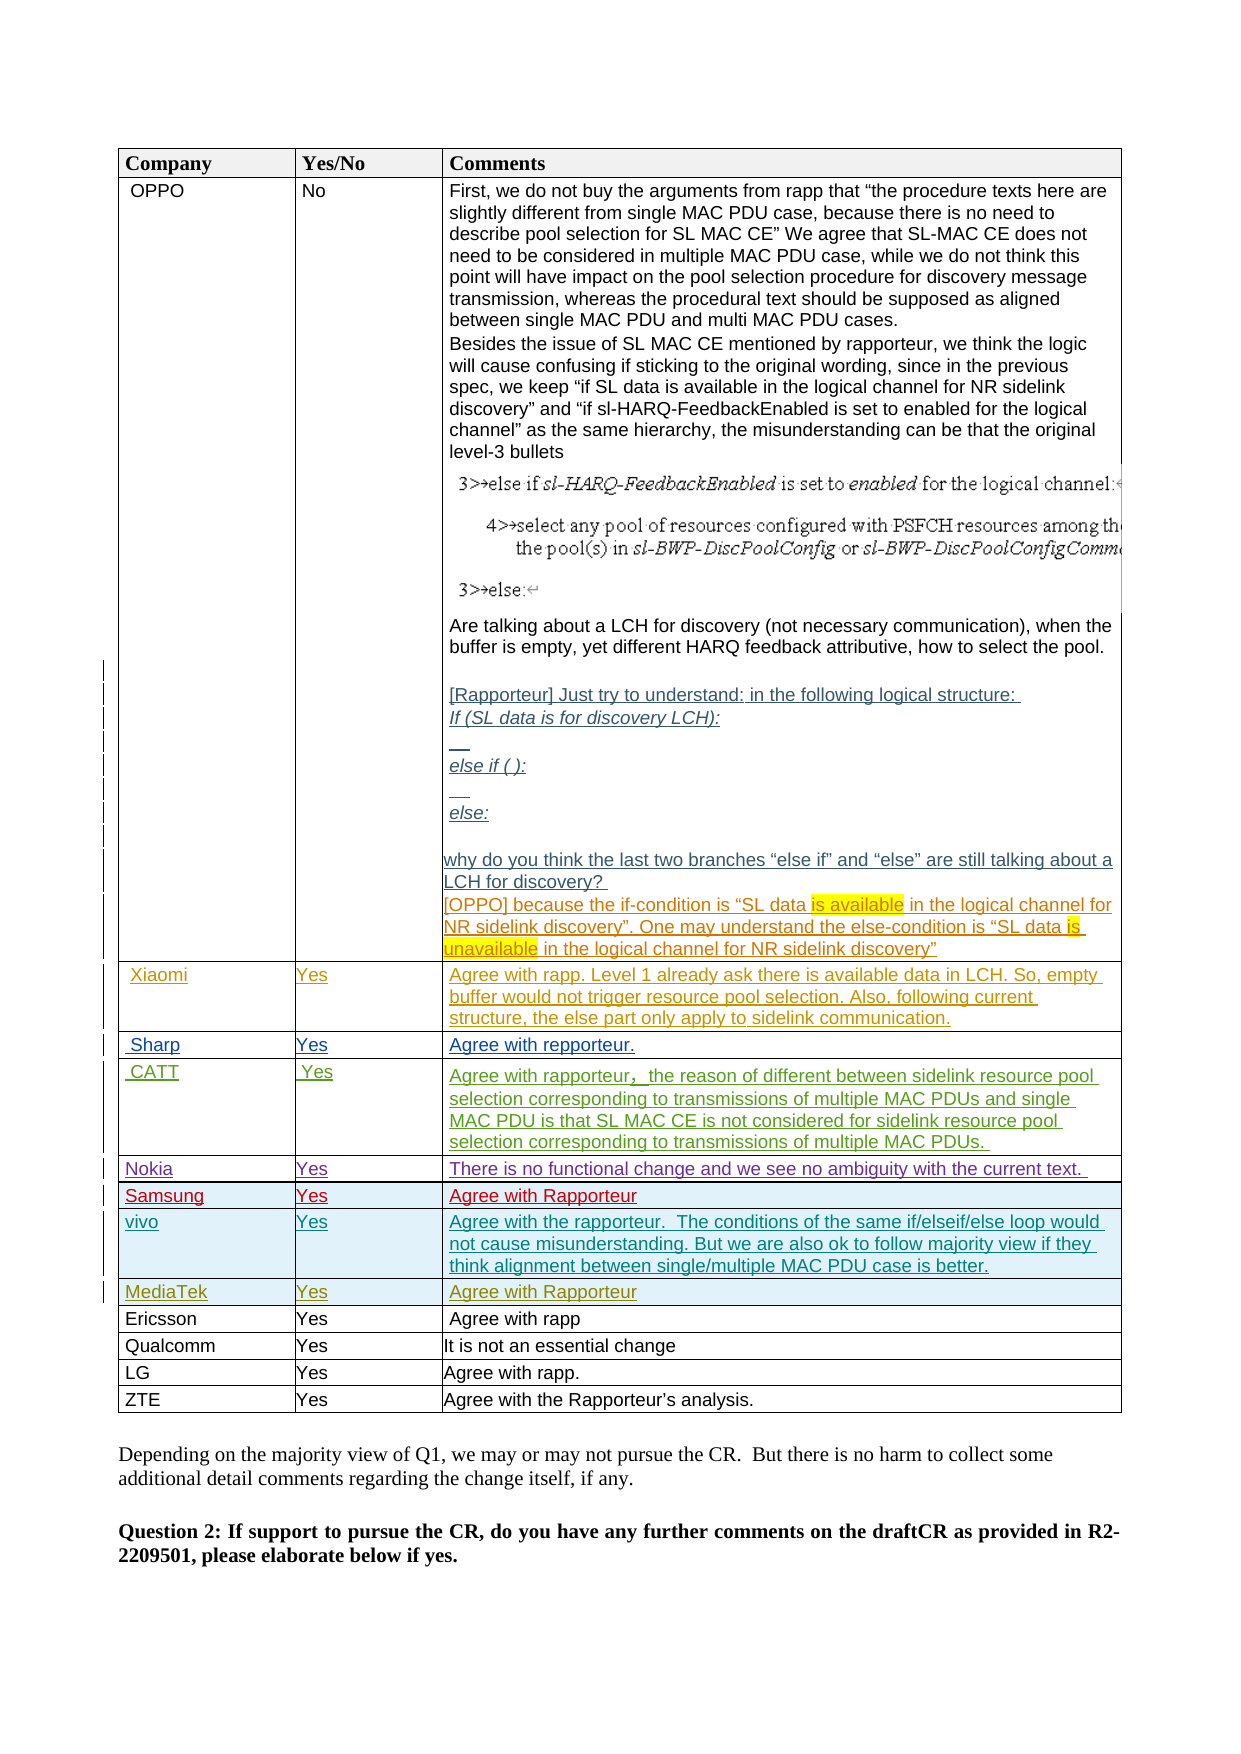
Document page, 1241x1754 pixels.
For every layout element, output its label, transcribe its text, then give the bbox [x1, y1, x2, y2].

table_cell Agree with rapp [443, 1306, 1121, 1332]
table_cell Yes [296, 1306, 442, 1332]
table_cell [443, 962, 1121, 1031]
table_cell OPPO [119, 178, 295, 961]
table_cell No [296, 178, 442, 961]
table_cell Ericsson [119, 1306, 295, 1332]
table_cell LG [119, 1360, 295, 1385]
table_cell [296, 1156, 442, 1181]
table_cell [296, 1059, 442, 1155]
table_cell Qualcomm [119, 1333, 295, 1358]
table_cell Yes [296, 1333, 442, 1358]
table_cell ZTE [119, 1386, 295, 1412]
table_cell Agree with rapp. [443, 1360, 1121, 1385]
table_cell [443, 1156, 1121, 1181]
table_cell [443, 1059, 1121, 1155]
table_cell [296, 1032, 442, 1058]
table_cell [119, 962, 295, 1031]
table_cell [119, 1156, 295, 1181]
table_cell First, we do not buy the arguments from rapp that “the procedure texts here are slightly different from single MAC PDU case, because there is no need to describe pool selection for SL MAC CE” We agree that SL-MAC CE does not need to be considered in multiple MAC PDU case, while we do not think this point will have impact on the pool selection procedure for discovery message transmission, whereas the procedural text should be supposed as aligned between single MAC PDU and multi MAC PDU cases. Besides the issue of SL MAC CE mentioned by rapporteur, we think the logic will cause confusing if sticking to the original wording, since in the previous spec, we keep “if SL data is available in the logical channel for NR sidelink discovery” and “if sl-HARQ-FeedbackEnabled is set to enabled for the logical channel” as the same hierarchy, the misunderstanding can be that the original level-3 bullets Are talking about a LCH for discovery (not necessary communication), when the buffer is empty, yet different HARQ feedback attributive, how to select the pool. [443, 178, 1121, 961]
table_cell [119, 1032, 295, 1058]
table_cell [443, 1032, 1121, 1058]
table_cell Agree with the Rapporteur’s analysis. [443, 1386, 1121, 1412]
picture [449, 464, 1122, 613]
table_header Company [119, 149, 295, 177]
table_header Yes/No [296, 149, 442, 177]
table_header Comments [443, 149, 1121, 177]
table_cell It is not an essential change [443, 1333, 1121, 1358]
table_cell Yes [296, 1386, 442, 1412]
text Depending on the majority view of Q1, we may or may not pursue the CR. But there is no harm to collect some additional detail comments regarding the change itself, if any. [118, 1442, 1122, 1490]
table_cell Yes [296, 1360, 442, 1385]
table_cell [119, 1059, 295, 1155]
table_cell [296, 962, 442, 1031]
text Question 2: If support to pursue the CR, do you have any further comments on the draftCR as provided in R2-2209501, please elaborate below if yes. [118, 1519, 1122, 1567]
